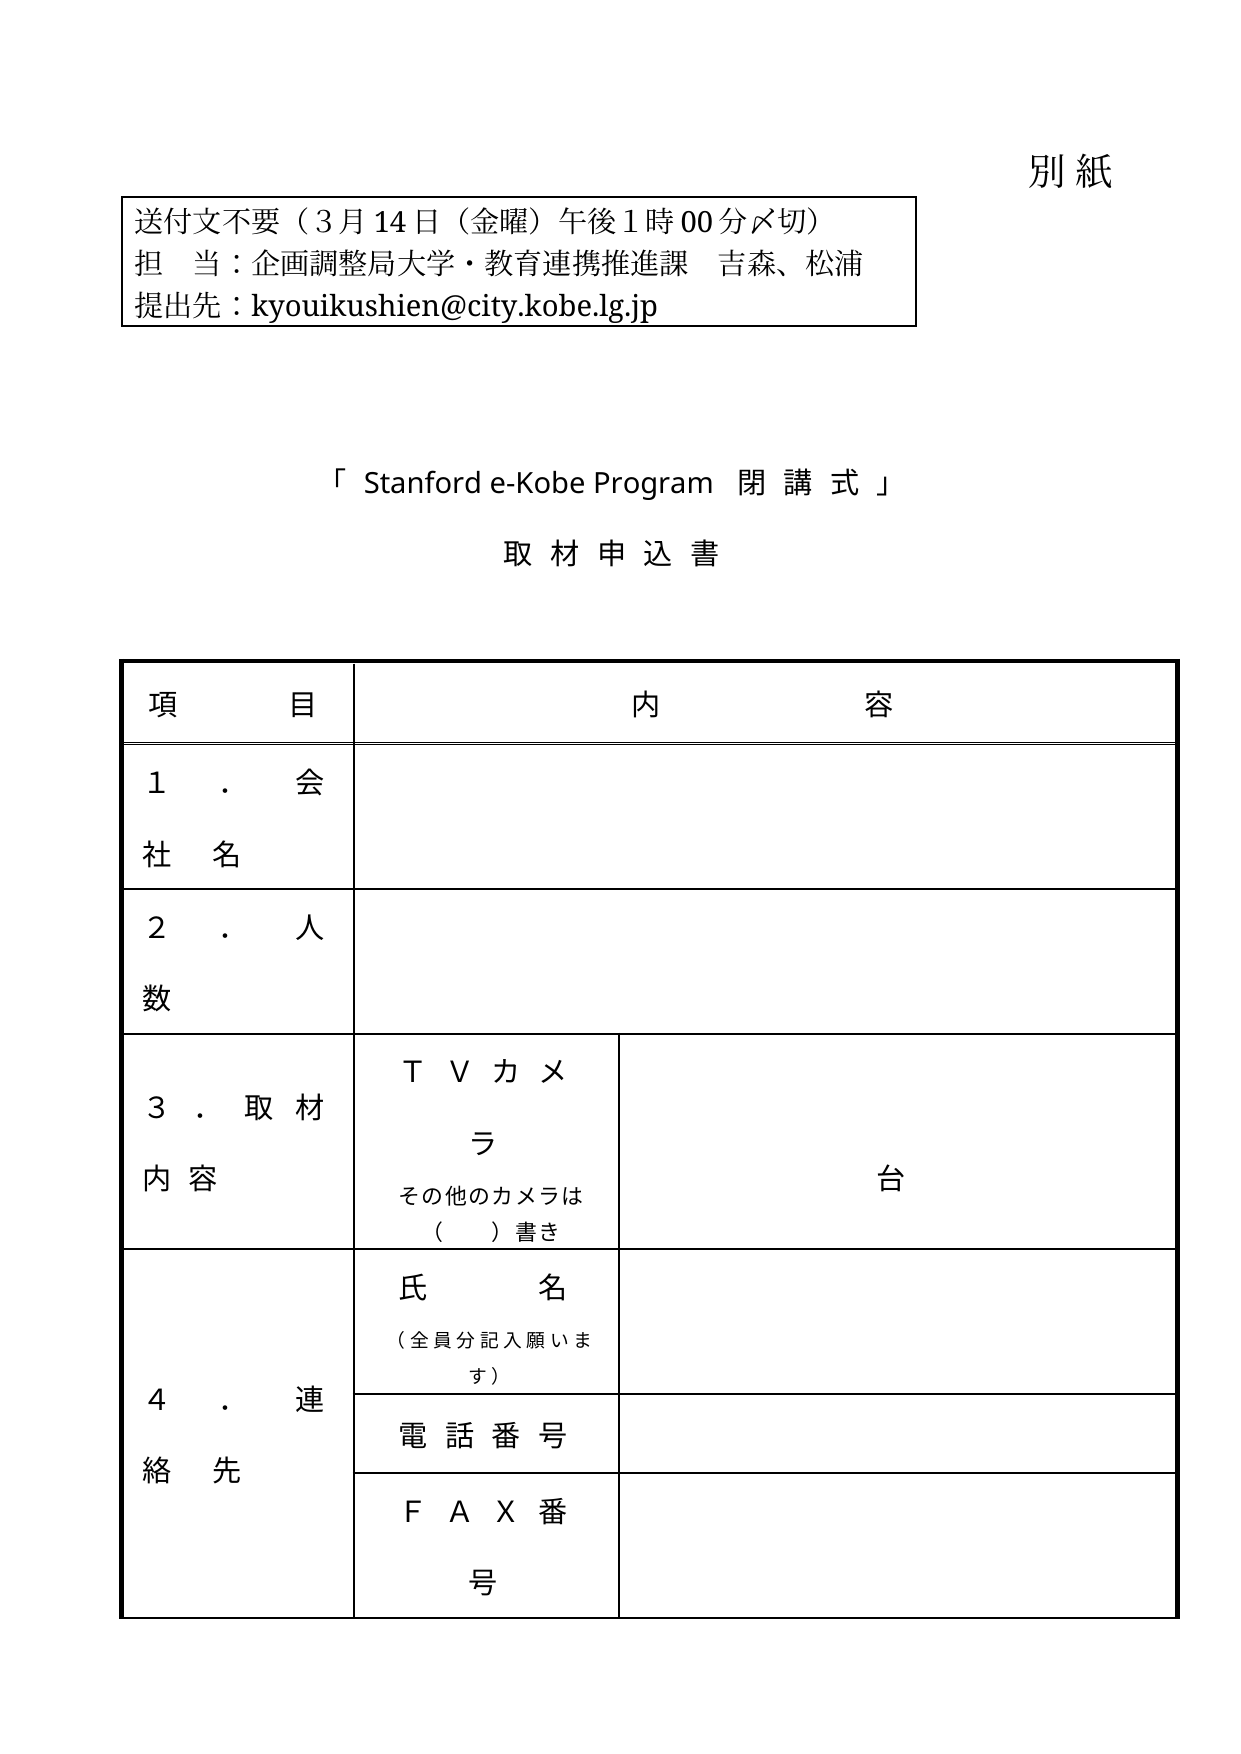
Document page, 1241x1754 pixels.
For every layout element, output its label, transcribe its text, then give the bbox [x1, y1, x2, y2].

table_cell [620, 1250, 1175, 1393]
table_cell １．会 社 名 [124, 745, 353, 888]
table_cell [355, 745, 1175, 888]
table_cell ４．連 絡 先 [124, 1250, 353, 1617]
table_cell 台 [620, 1035, 1175, 1248]
text 「Stanford e-Kobe Program 閉講式」 [118, 445, 1122, 516]
table_cell ３．取材内容 [124, 1035, 353, 1248]
table_cell 氏 名 （全員分記入願います） [355, 1250, 618, 1393]
table_header 内 容 [355, 663, 1175, 742]
text 別紙 [118, 133, 1122, 204]
table_header 項 目 [124, 663, 353, 742]
table_cell ２．人 数 [124, 890, 353, 1032]
table_cell [620, 1395, 1175, 1472]
table_cell 電話番号 [355, 1395, 618, 1472]
table_cell [355, 890, 1175, 1032]
text 取材申込書 [118, 516, 1122, 587]
table_cell ＦＡＸ番号 [355, 1474, 618, 1617]
table_cell [620, 1474, 1175, 1617]
table_cell ＴＶカメラ その他のカメラは （ ）書き [355, 1035, 618, 1248]
